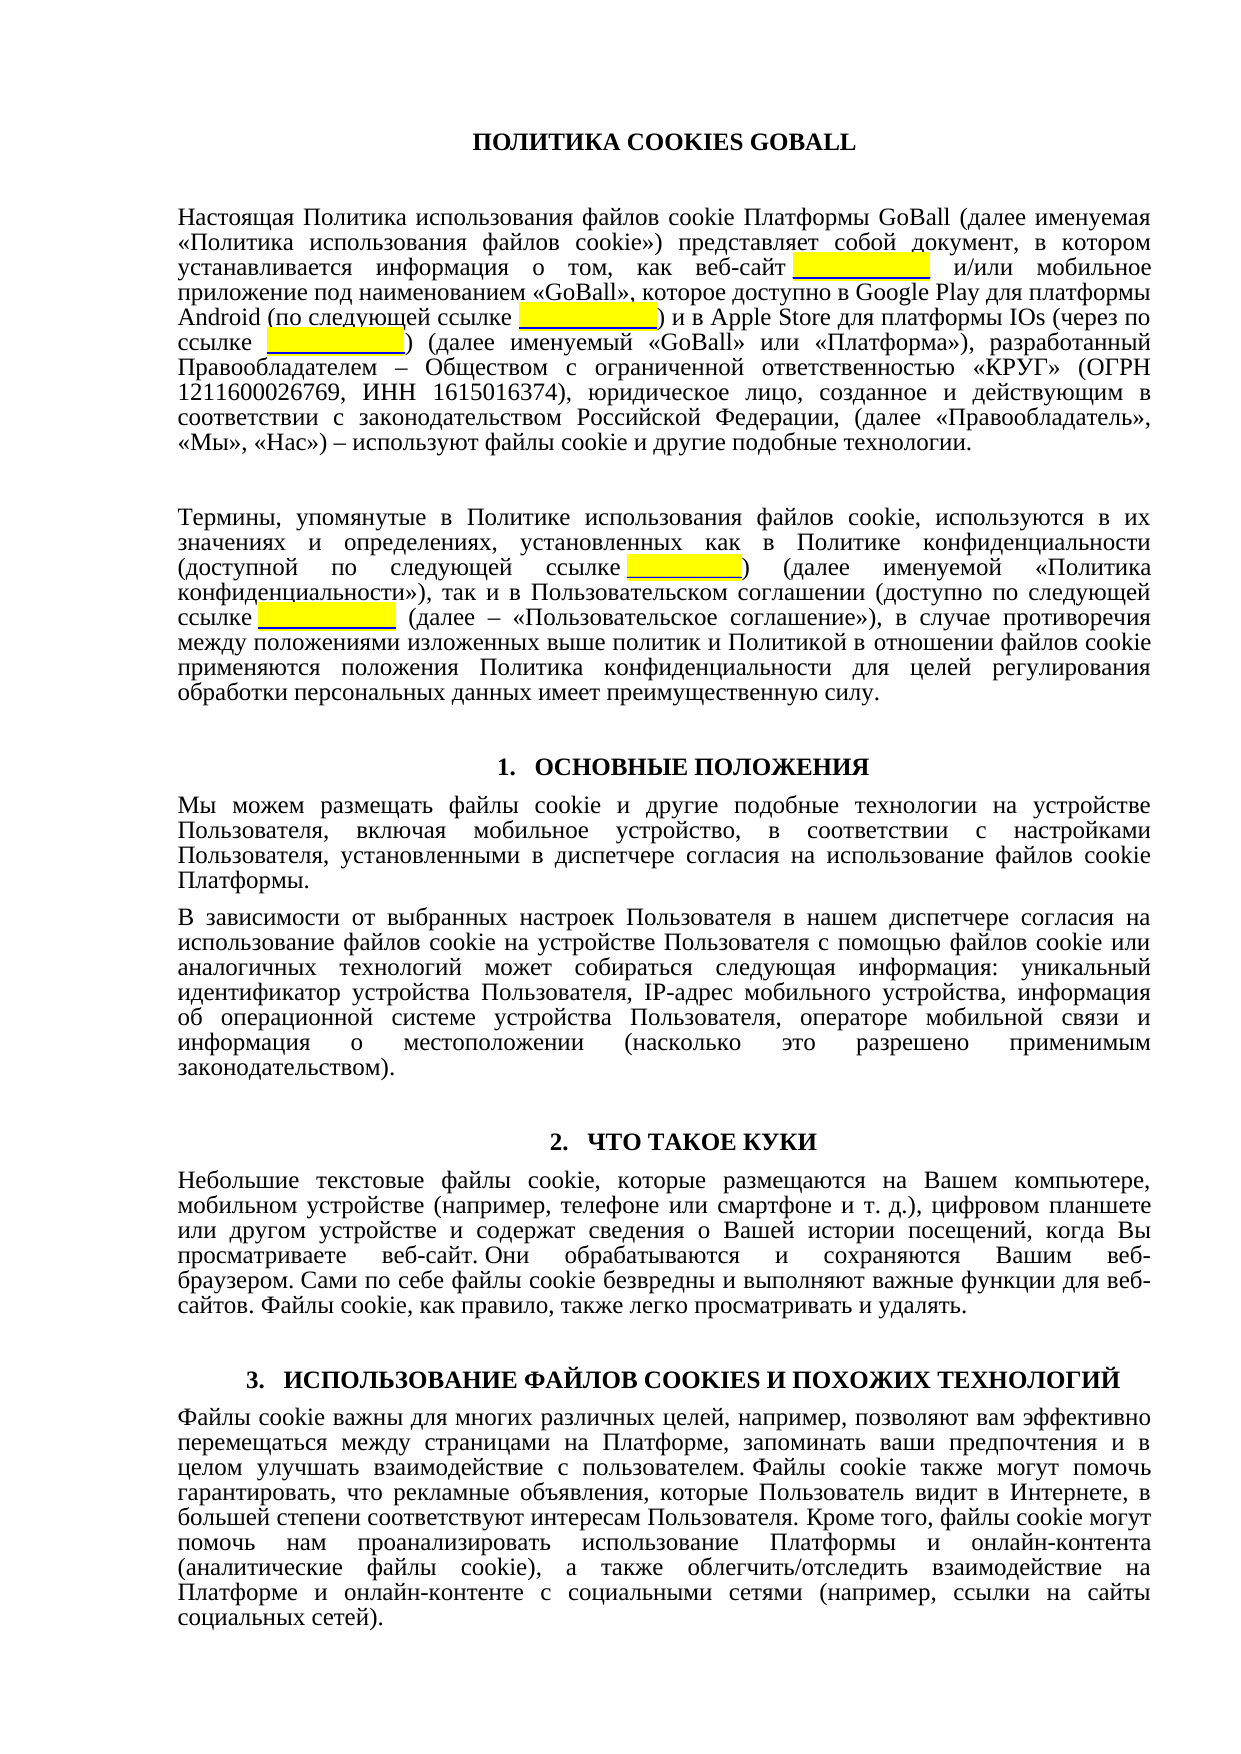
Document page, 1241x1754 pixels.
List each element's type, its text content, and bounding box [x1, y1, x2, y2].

list ИСПОЛЬЗОВАНИЕ ФАЙЛОВ COOKIES И ПОХОЖИХ ТЕХНОЛОГИЙ [215, 1368, 1152, 1393]
text Файлы cookie важны для многих различных целей, например, позволяют вам эффективно перемещаться между страницами на Платформе, запоминать ваши предпочтения и в целом улучшать взаимодействие с пользователем. Файлы cookie также могут помочь гарантировать, что рекламные объявления, которые Пользователь видит в Интернете, в большей степени соответствуют интересам Пользователя. Кроме того, файлы cookie могут помочь нам проанализировать использование Платформы и онлайн-контента (аналитические файлы cookie), а также облегчить/отследить взаимодействие на Платформе и онлайн-контенте с социальными сетями (например, ссылки на сайты социальных сетей). [177, 1406, 1152, 1631]
list ОСНОВНЫЕ ПОЛОЖЕНИЯ [215, 756, 1152, 781]
text В зависимости от выбранных настроек Пользователя в нашем диспетчере согласия на использование файлов cookie на устройстве Пользователя с помощью файлов cookie или аналогичных технологий может собираться следующая информация: уникальный идентификатор устройства Пользователя, IP-адрес мобильного устройства, информация об операционной системе устройства Пользователя, операторе мобильной связи и информация о местоположении (насколько это разрешено применимым законодательством). [177, 906, 1152, 1081]
text Настоящая Политика использования файлов cookie Платформы GoBall (далее именуемая «Политика использования файлов cookie») представляет собой документ, в котором устанавливается информация о том, как веб-сайт ___________ и/или мобильное приложение под наименованием «GoBall», которое доступно в Google Play для платформы Android (по следующей ссылке ___________) и в Apple Store для платформы IOs (через по ссылке ___________) (далее именуемый «GoBall» или «Платформа»), разработанный Правообладателем – Обществом с ограниченной ответственностью «КРУГ» (ОГРН 1211600026769, ИНН 1615016374), юридическое лицо, созданное и действующим в соответствии с законодательством Российской Федерации, (далее «Правообладатель», «Мы», «Нас») – используют файлы cookie и другие подобные технологии. [177, 206, 1152, 456]
list ЧТО ТАКОЕ КУКИ [215, 1131, 1152, 1156]
text Небольшие текстовые файлы cookie, которые размещаются на Вашем компьютере, мобильном устройстве (например, телефоне или смартфоне и т. д.), цифровом планшете или другом устройстве и содержат сведения о Вашей истории посещений, когда Вы просматриваете веб-сайт. Они обрабатываются и сохраняются Вашим веб-браузером. Сами по себе файлы cookie безвредны и выполняют важные функции для веб-сайтов. Файлы cookie, как правило, также легко просматривать и удалять. [177, 1168, 1152, 1318]
text Мы можем размещать файлы cookie и другие подобные технологии на устройстве Пользователя, включая мобильное устройство, в соответствии с настройками Пользователя, установленными в диспетчере согласия на использование файлов cookie Платформы. [177, 793, 1152, 893]
text ПОЛИТИКА COOKIES GOBALL [177, 131, 1152, 156]
text Термины, упомянутые в Политике использования файлов cookie, используются в их значениях и определениях, установленных как в Политике конфиденциальности (доступной по следующей ссылке __________) (далее именуемой «Политика конфиденциальности»), так и в Пользовательском соглашении (доступно по следующей ссылке ___________ (далее – «Пользовательское соглашение»), в случае противоречия между положениями изложенных выше политик и Политикой в ​​отношении файлов cookie применяются положения Политика конфиденциальности для целей регулирования обработки персональных данных имеет преимущественную силу. [177, 506, 1152, 706]
